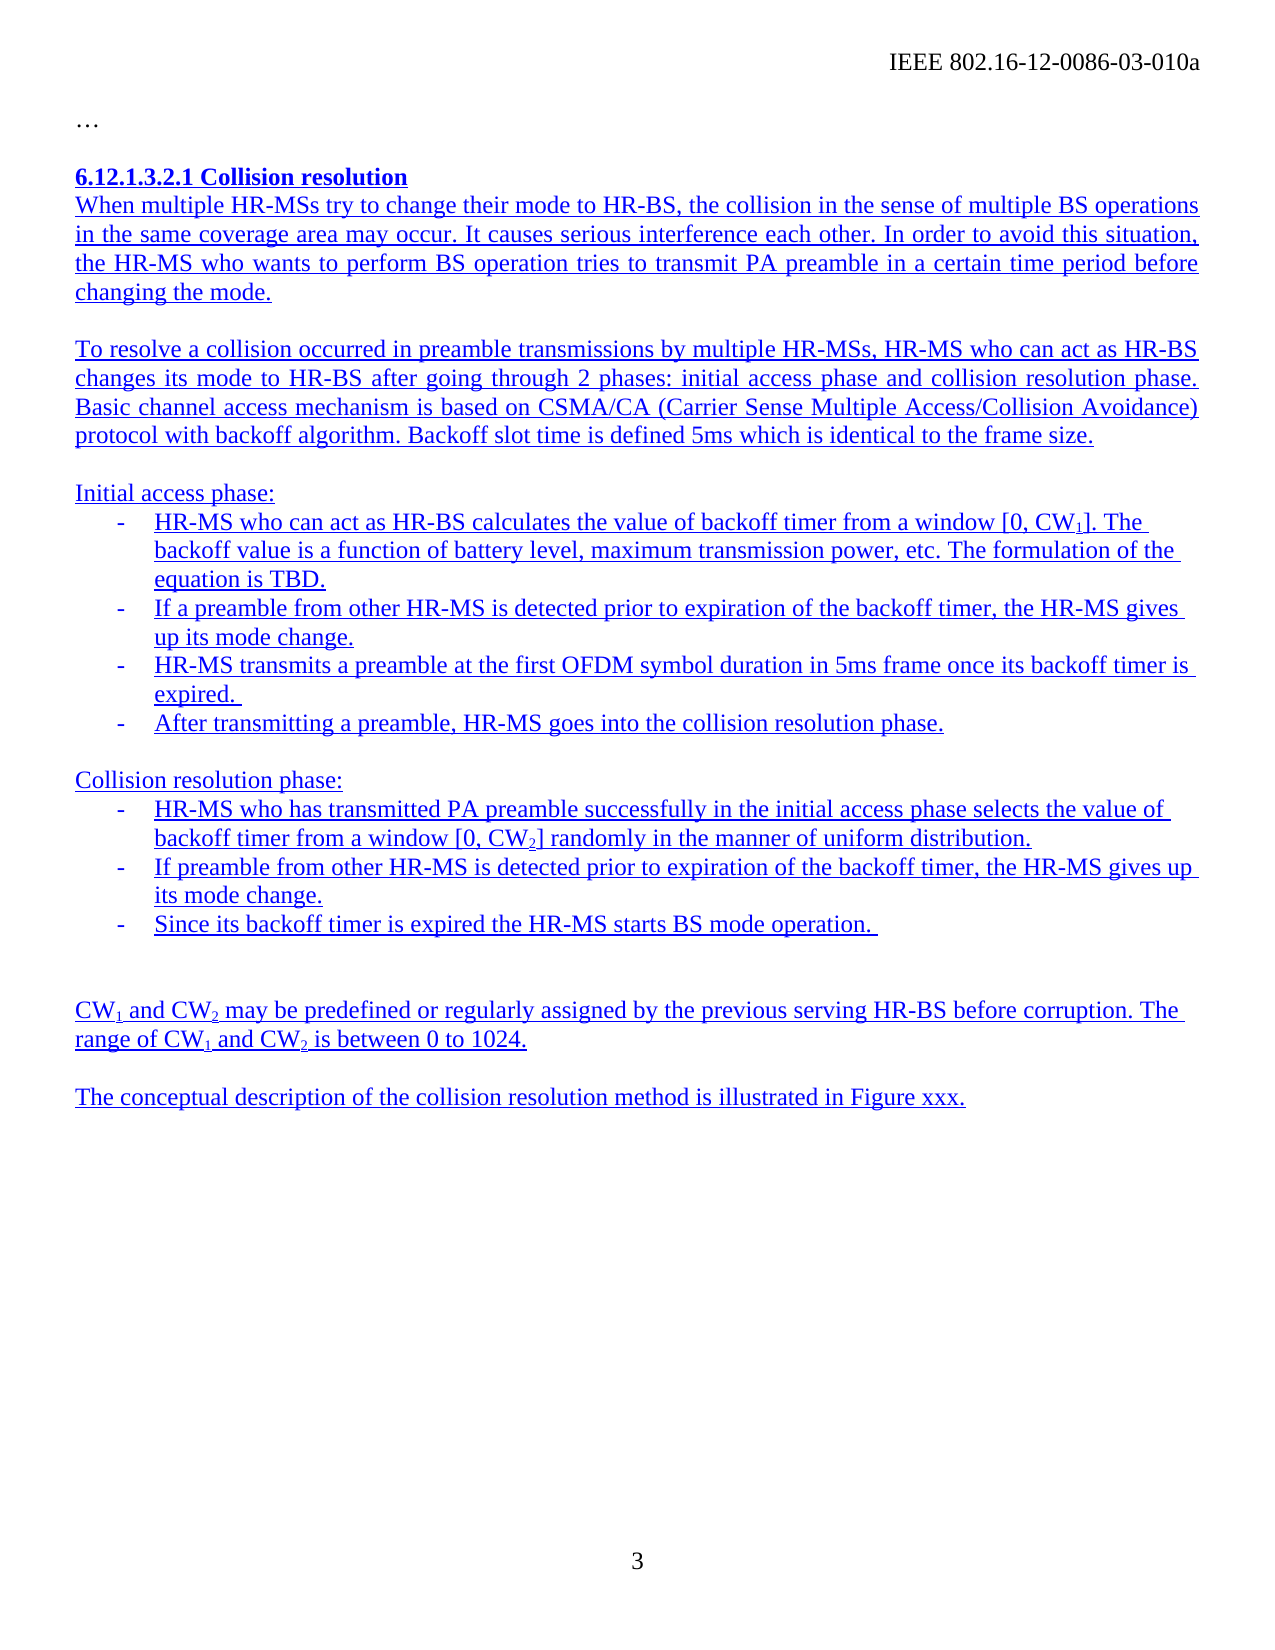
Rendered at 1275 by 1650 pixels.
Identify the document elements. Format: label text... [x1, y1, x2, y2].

text To resolve a collision occurred in preamble transmissions by multiple HR-MSs, HR-MS who can act as HR-BS changes its mode to HR-BS after going through 2 phases: initial access phase and collision resolution phase. Basic channel access mechanism is based on CSMA/CA (Carrier Sense Multiple Access/Collision Avoidance) protocol with backoff algorithm. Backoff slot time is defined 5ms which is identical to the frame size. [75, 334, 1200, 449]
text Initial access phase: [75, 478, 1200, 507]
text When multiple HR-MSs try to change their mode to HR-BS, the collision in the sense of multiple BS operations in the same coverage area may occur. It causes serious interference each other. In order to avoid this situation, the HR-MS who wants to perform BS operation tries to transmit PA preamble in a certain time period before changing the mode. [75, 191, 1200, 216]
list HR-MS who has transmitted PA preamble successfully in the initial access phase selects the value of backoff timer from a window [0, CW2] randomly in the manner of uniform distribution. [117, 794, 1200, 852]
text 6.12.1.3.2.1 Collision resolution [75, 162, 1200, 191]
text CW1 and CW2 may be predefined or regularly assigned by the previous serving HR-BS before corruption. The range of CW1 and CW2 is between 0 to 1024. [75, 996, 1200, 1053]
list Since its backoff timer is expired the HR-MS starts BS mode operation. [117, 909, 1200, 938]
text Collision resolution phase: [75, 766, 1200, 794]
list HR-MS transmits a preamble at the first OFDM symbol duration in 5ms frame once its backoff timer is expired. [117, 651, 1200, 708]
text When multiple HR-MSs try to change their mode to HR-BS, the collision in the sense of multiple BS operations in the same coverage area may occur. It causes serious interference each other. In order to avoid this situation, the HR-MS who wants to perform BS operation tries to transmit PA preamble in a certain time period before changing the mode. [75, 217, 1200, 306]
list If preamble from other HR-MS is detected prior to expiration of the backoff timer, the HR-MS gives up its mode change. [117, 852, 1200, 909]
list After transmitting a preamble, HR-MS goes into the collision resolution phase. [117, 708, 1200, 737]
list HR-MS who can act as HR-BS calculates the value of backoff timer from a window [0, CW1]. The backoff value is a function of battery level, maximum transmission power, etc. The formulation of the equation is TBD. [117, 507, 1200, 593]
text The conceptual description of the collision resolution method is illustrated in Figure xxx. [75, 1082, 1200, 1111]
list If a preamble from other HR-MS is detected prior to expiration of the backoff timer, the HR-MS gives up its mode change. [117, 593, 1200, 651]
text … [75, 104, 1200, 133]
